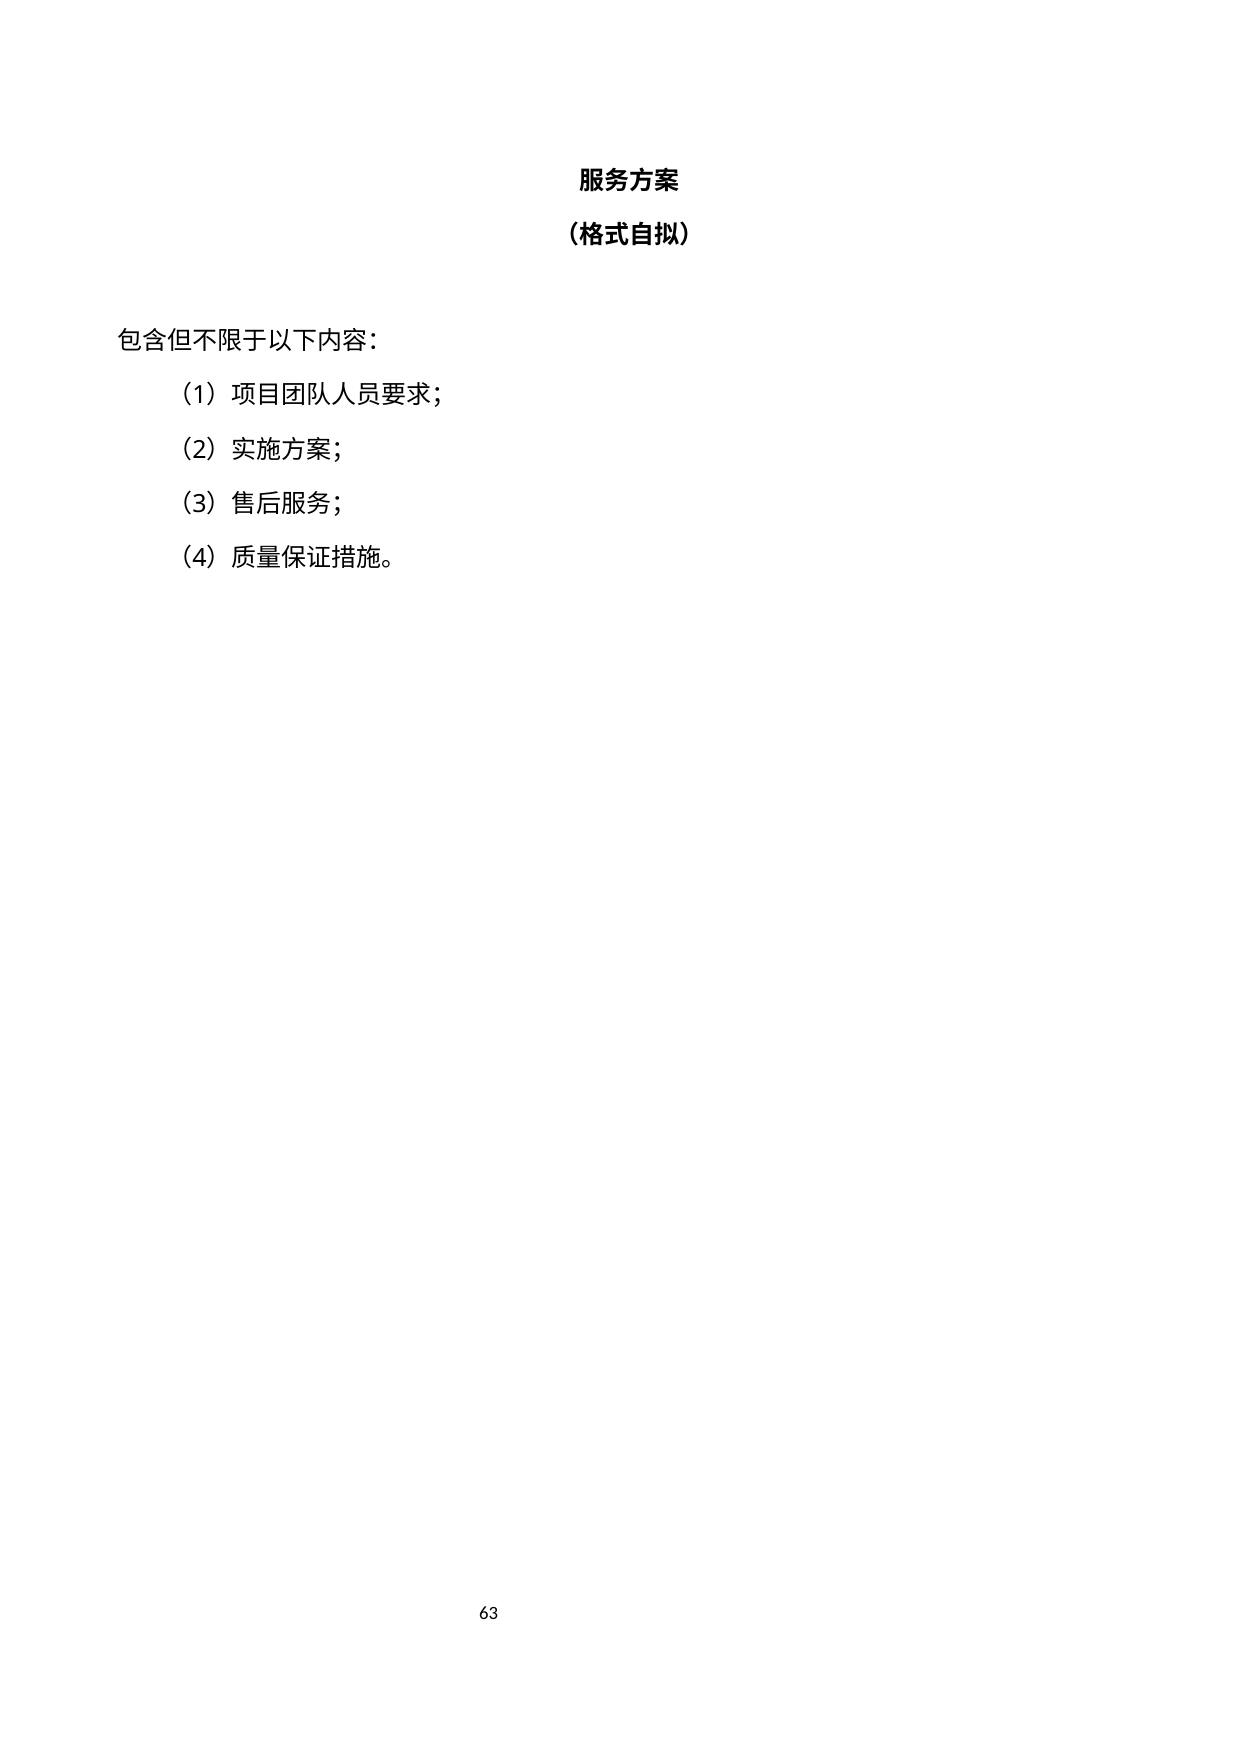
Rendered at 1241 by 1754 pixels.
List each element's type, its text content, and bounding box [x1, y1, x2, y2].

text 包含但不限于以下内容： [117, 320, 1141, 357]
text 服务方案 [117, 161, 1141, 197]
text （2）实施方案； [117, 429, 1141, 465]
text （4）质量保证措施。 [117, 538, 1141, 574]
text （3）售后服务； [117, 483, 1141, 520]
text （格式自拟） [117, 215, 1141, 251]
text （1）项目团队人员要求； [117, 375, 1141, 411]
